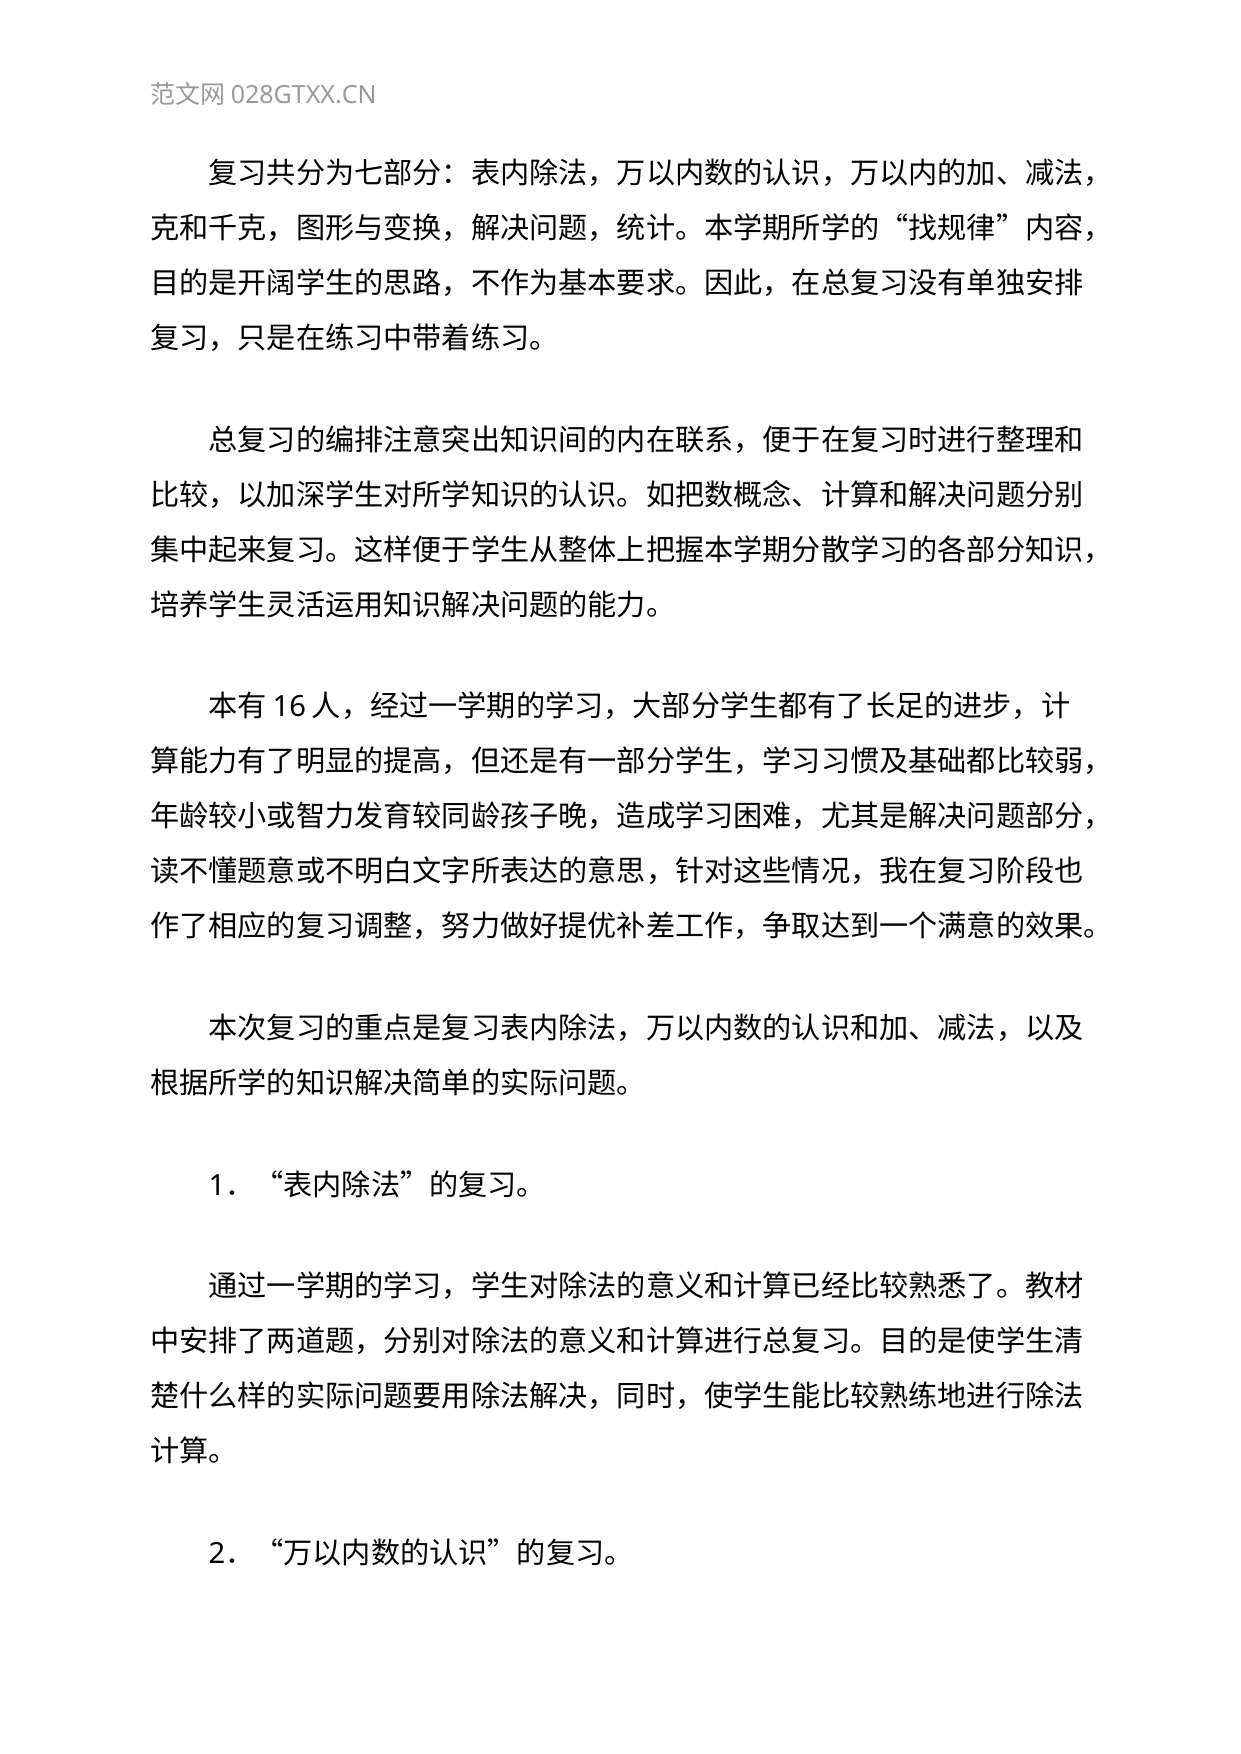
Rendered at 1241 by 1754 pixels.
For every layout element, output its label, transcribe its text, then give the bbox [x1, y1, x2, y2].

text 总复习的编排注意突出知识间的内在联系，便于在复习时进行整理和比较，以加深学生对所学知识的认识。如把数概念、计算和解决问题分别集中起来复习。这样便于学生从整体上把握本学期分散学习的各部分知识，培养学生灵活运用知识解决问题的能力。 [150, 416, 1090, 623]
text 1．“表内除法”的复习。 [150, 1161, 1090, 1203]
text 本次复习的重点是复习表内除法，万以内数的认识和加、减法，以及根据所学的知识解决简单的实际问题。 [150, 1004, 1090, 1102]
text 通过一学期的学习，学生对除法的意义和计算已经比较熟悉了。教材中安排了两道题，分别对除法的意义和计算进行总复习。目的是使学生清楚什么样的实际问题要用除法解决，同时，使学生能比较熟练地进行除法计算。 [150, 1263, 1090, 1470]
text 2．“万以内数的认识”的复习。 [150, 1529, 1090, 1572]
text 本有16人，经过一学期的学习，大部分学生都有了长足的进步，计算能力有了明显的提高，但还是有一部分学生，学习习惯及基础都比较弱，年龄较小或智力发育较同龄孩子晚，造成学习困难，尤其是解决问题部分，读不懂题意或不明白文字所表达的意思，针对这些情况，我在复习阶段也作了相应的复习调整，努力做好提优补差工作，争取达到一个满意的效果。 [150, 683, 1090, 945]
text 复习共分为七部分：表内除法，万以内数的认识，万以内的加、减法，克和千克，图形与变换，解决问题，统计。本学期所学的“找规律”内容，目的是开阔学生的思路，不作为基本要求。因此，在总复习没有单独安排复习，只是在练习中带着练习。 [150, 150, 1090, 357]
